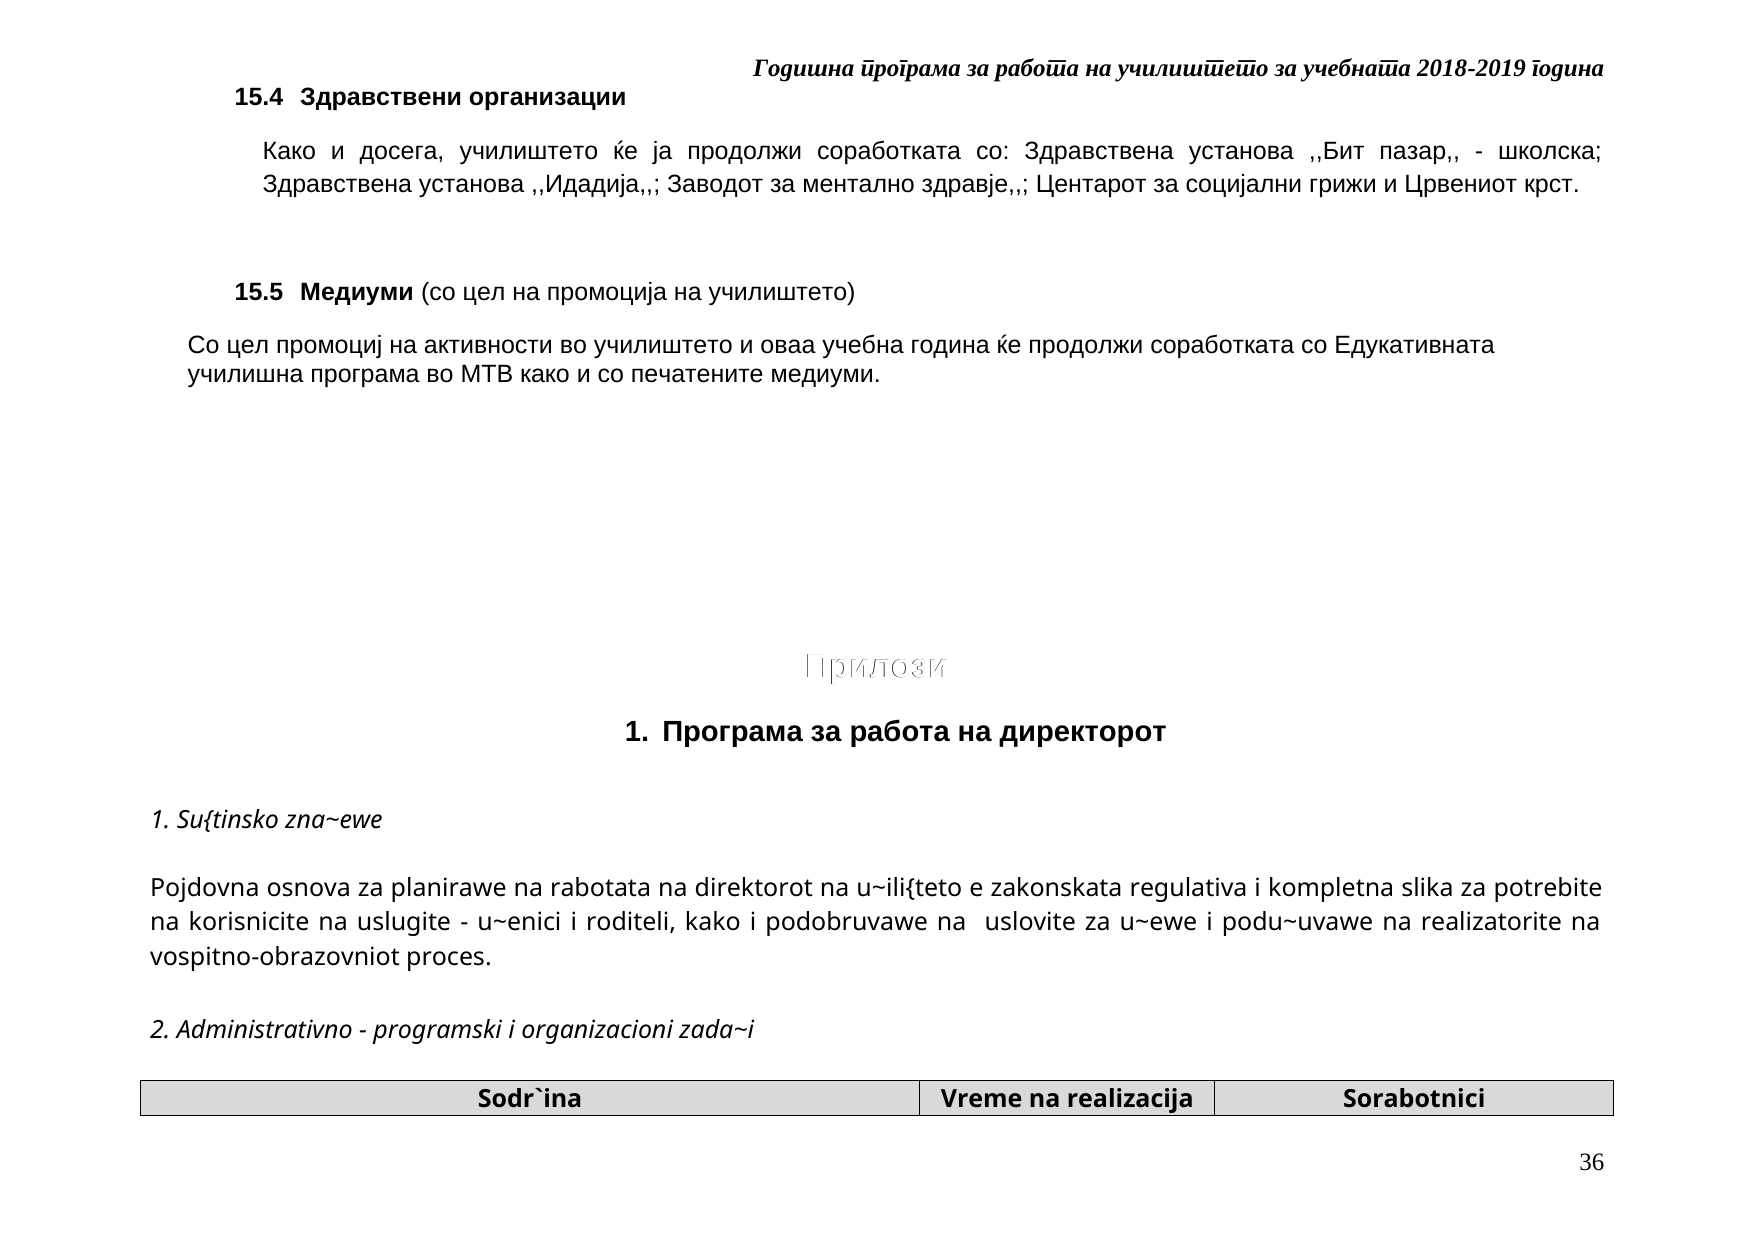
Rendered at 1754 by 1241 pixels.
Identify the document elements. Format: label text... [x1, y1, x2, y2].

list Здравствени организации [234, 82, 1604, 111]
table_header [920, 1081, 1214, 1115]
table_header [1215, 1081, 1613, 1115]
list Како и досега, училиштето ќе ја продолжи соработката со: Здравствена установа ,,Бит пазар,, - школска; Здравствена установа ,,Идадија,,; Заводот за ментално здравје,,; Центарот за социјални грижи и Црвениот крст. [262, 136, 1604, 197]
text Со цел промоциј на активности во училиштето и оваа учебна година ќе продолжи соработката со Едукативната училишна програма во МТВ како и со печатените медиуми. [187, 330, 1604, 388]
list Програма за работа на директорот [187, 714, 1604, 747]
list Медиуми (со цел на промоција на училиштето) [234, 276, 1604, 305]
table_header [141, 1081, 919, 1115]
text Pojdovna osnova za planirawe na rabotata na direktorot na u~ili{teto e zakonskata regulativa i kompletna slika za potrebite na korisnicite na uslugite - u~enici i roditeli, kako i podobruvawe na uslovite za u~ewe i podu~uvawe na realizatorite na vospitno-obrazovniot proces. [150, 870, 1604, 972]
text 2. Administrativno - programski i organizacioni zada~i [150, 1012, 1604, 1046]
subtitle 1. Su{tinsko zna~ewe [150, 802, 1604, 836]
subtitle Прилози [150, 647, 1604, 685]
